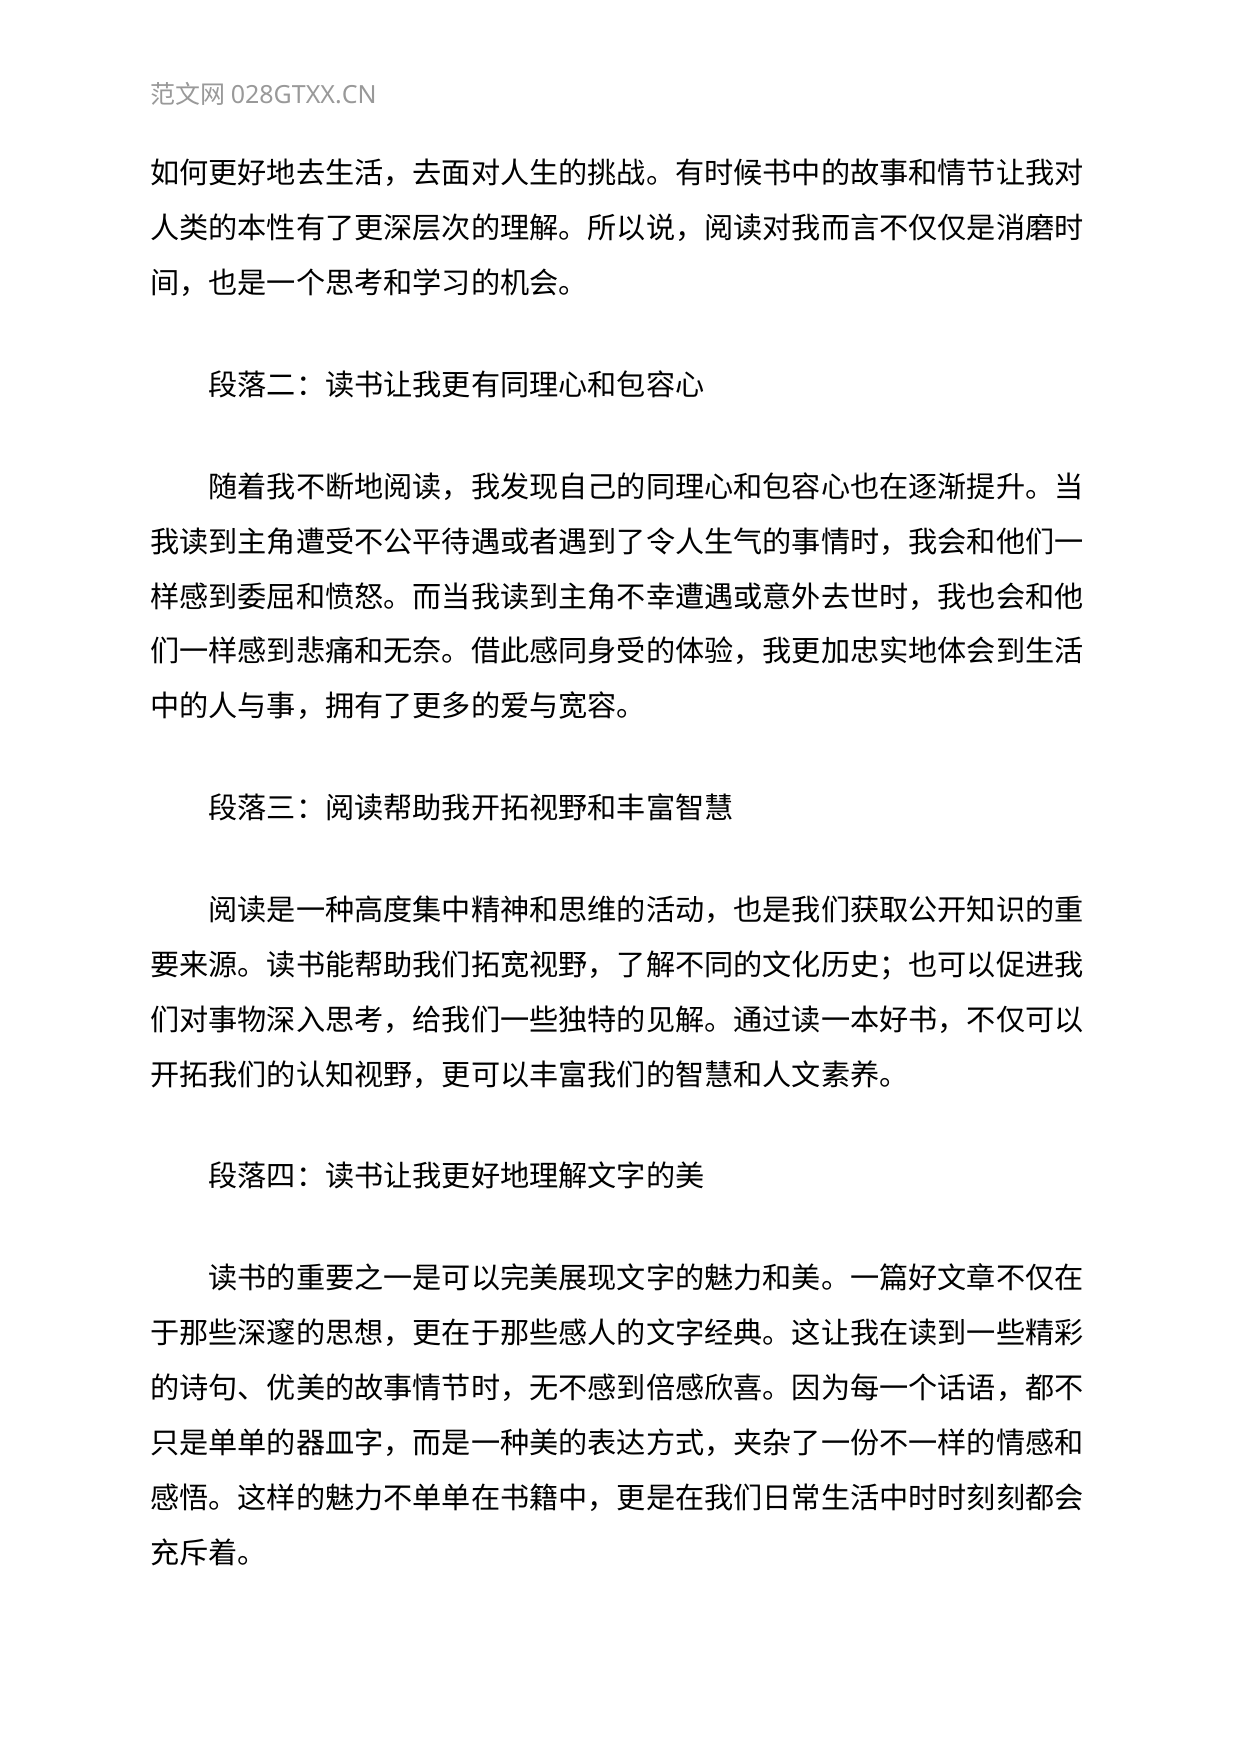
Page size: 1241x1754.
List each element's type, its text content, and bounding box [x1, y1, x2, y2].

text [150, 150, 1090, 302]
text 阅读是一种高度集中精神和思维的活动，也是我们获取公开知识的重要来源。读书能帮助我们拓宽视野，了解不同的文化历史；也可以促进我们对事物深入思考，给我们一些独特的见解。通过读一本好书，不仅可以开拓我们的认知视野，更可以丰富我们的智慧和人文素养。 [150, 886, 1090, 1093]
text 读书的重要之一是可以完美展现文字的魅力和美。一篇好文章不仅在于那些深邃的思想，更在于那些感人的文字经典。这让我在读到一些精彩的诗句、优美的故事情节时，无不感到倍感欣喜。因为每一个话语，都不只是单单的器皿字，而是一种美的表达方式，夹杂了一份不一样的情感和感悟。这样的魅力不单单在书籍中，更是在我们日常生活中时时刻刻都会充斥着。 [150, 1255, 1090, 1571]
text 随着我不断地阅读，我发现自己的同理心和包容心也在逐渐提升。当我读到主角遭受不公平待遇或者遇到了令人生气的事情时，我会和他们一样感到委屈和愤怒。而当我读到主角不幸遭遇或意外去世时，我也会和他们一样感到悲痛和无奈。借此感同身受的体验，我更加忠实地体会到生活中的人与事，拥有了更多的爱与宽容。 [150, 463, 1090, 725]
text 段落二：读书让我更有同理心和包容心 [150, 362, 1090, 404]
text 段落四：读书让我更好地理解文字的美 [150, 1153, 1090, 1195]
text 段落三：阅读帮助我开拓视野和丰富智慧 [150, 785, 1090, 827]
